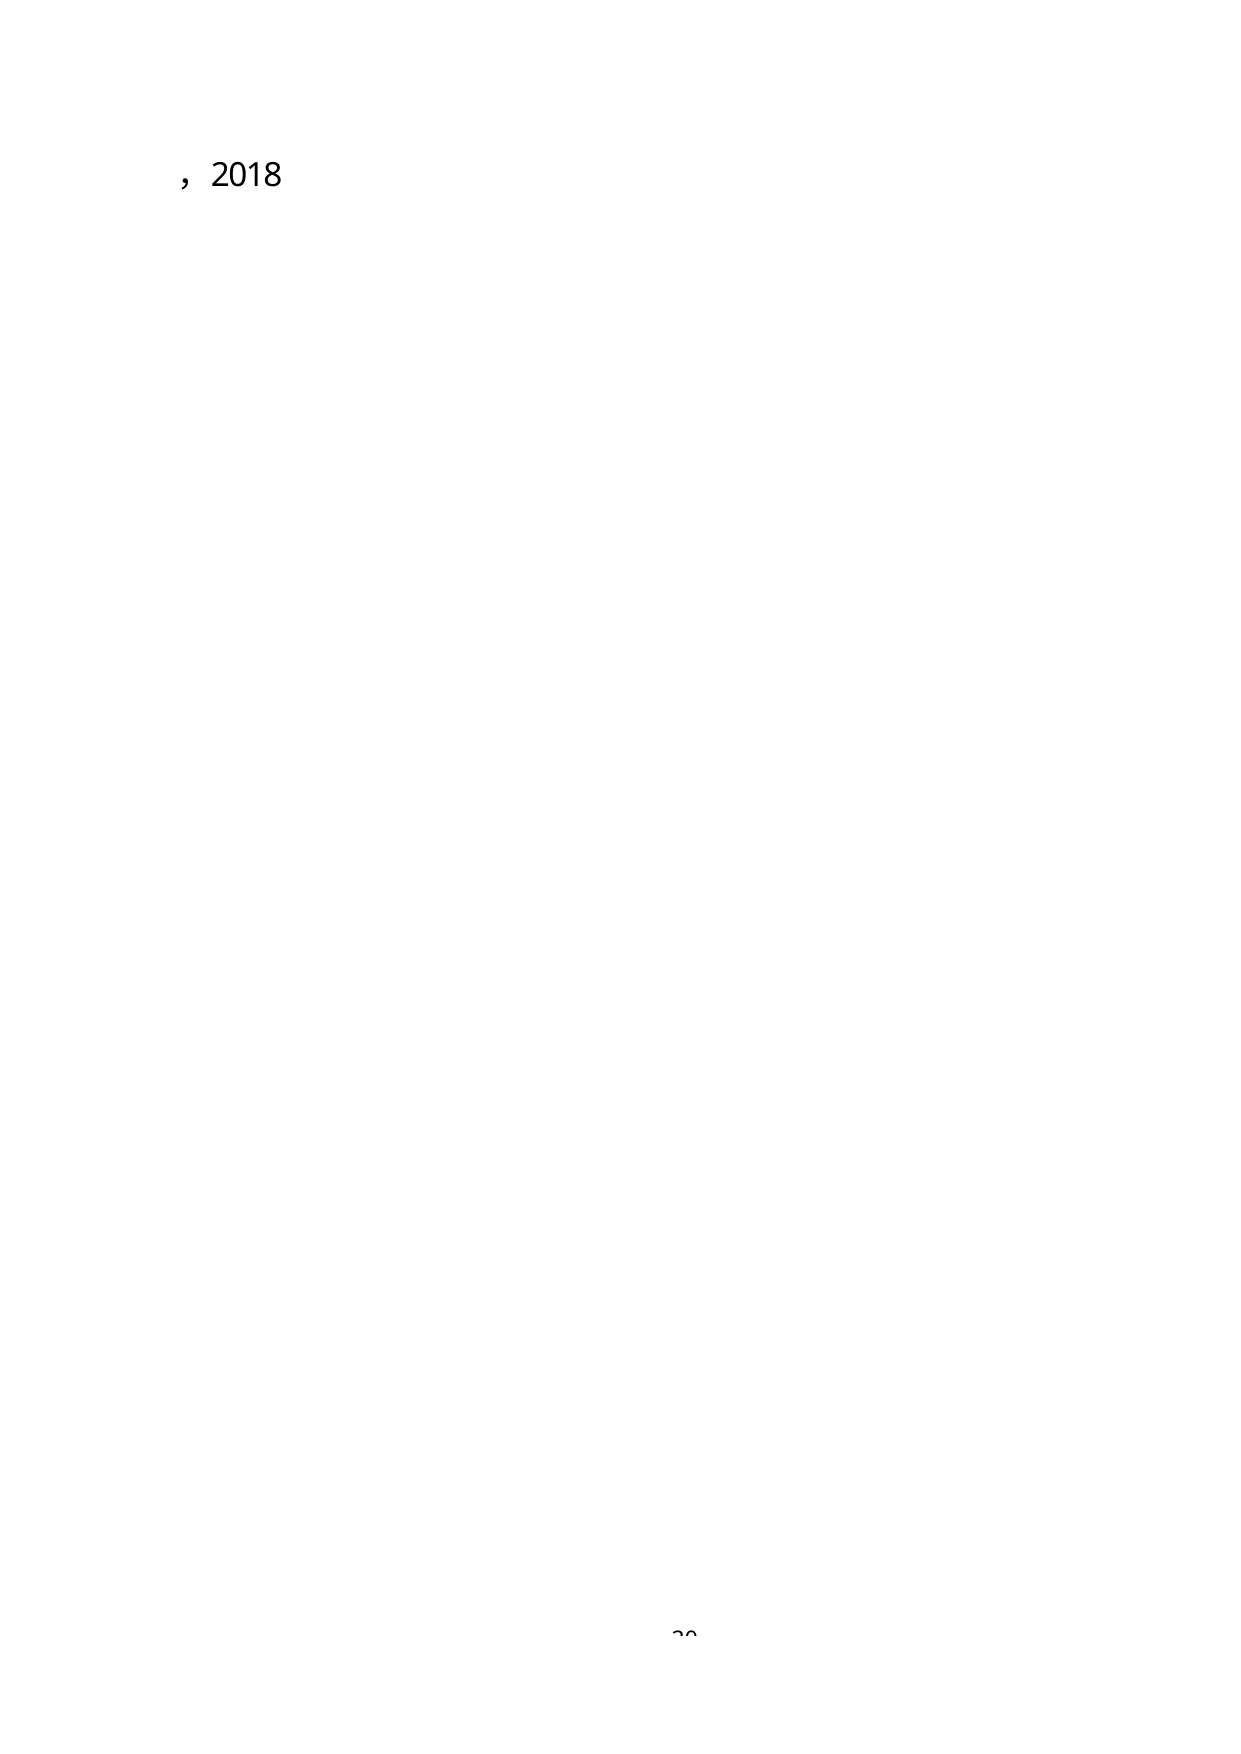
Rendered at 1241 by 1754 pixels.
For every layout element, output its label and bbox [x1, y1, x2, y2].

text [177, 148, 1151, 196]
